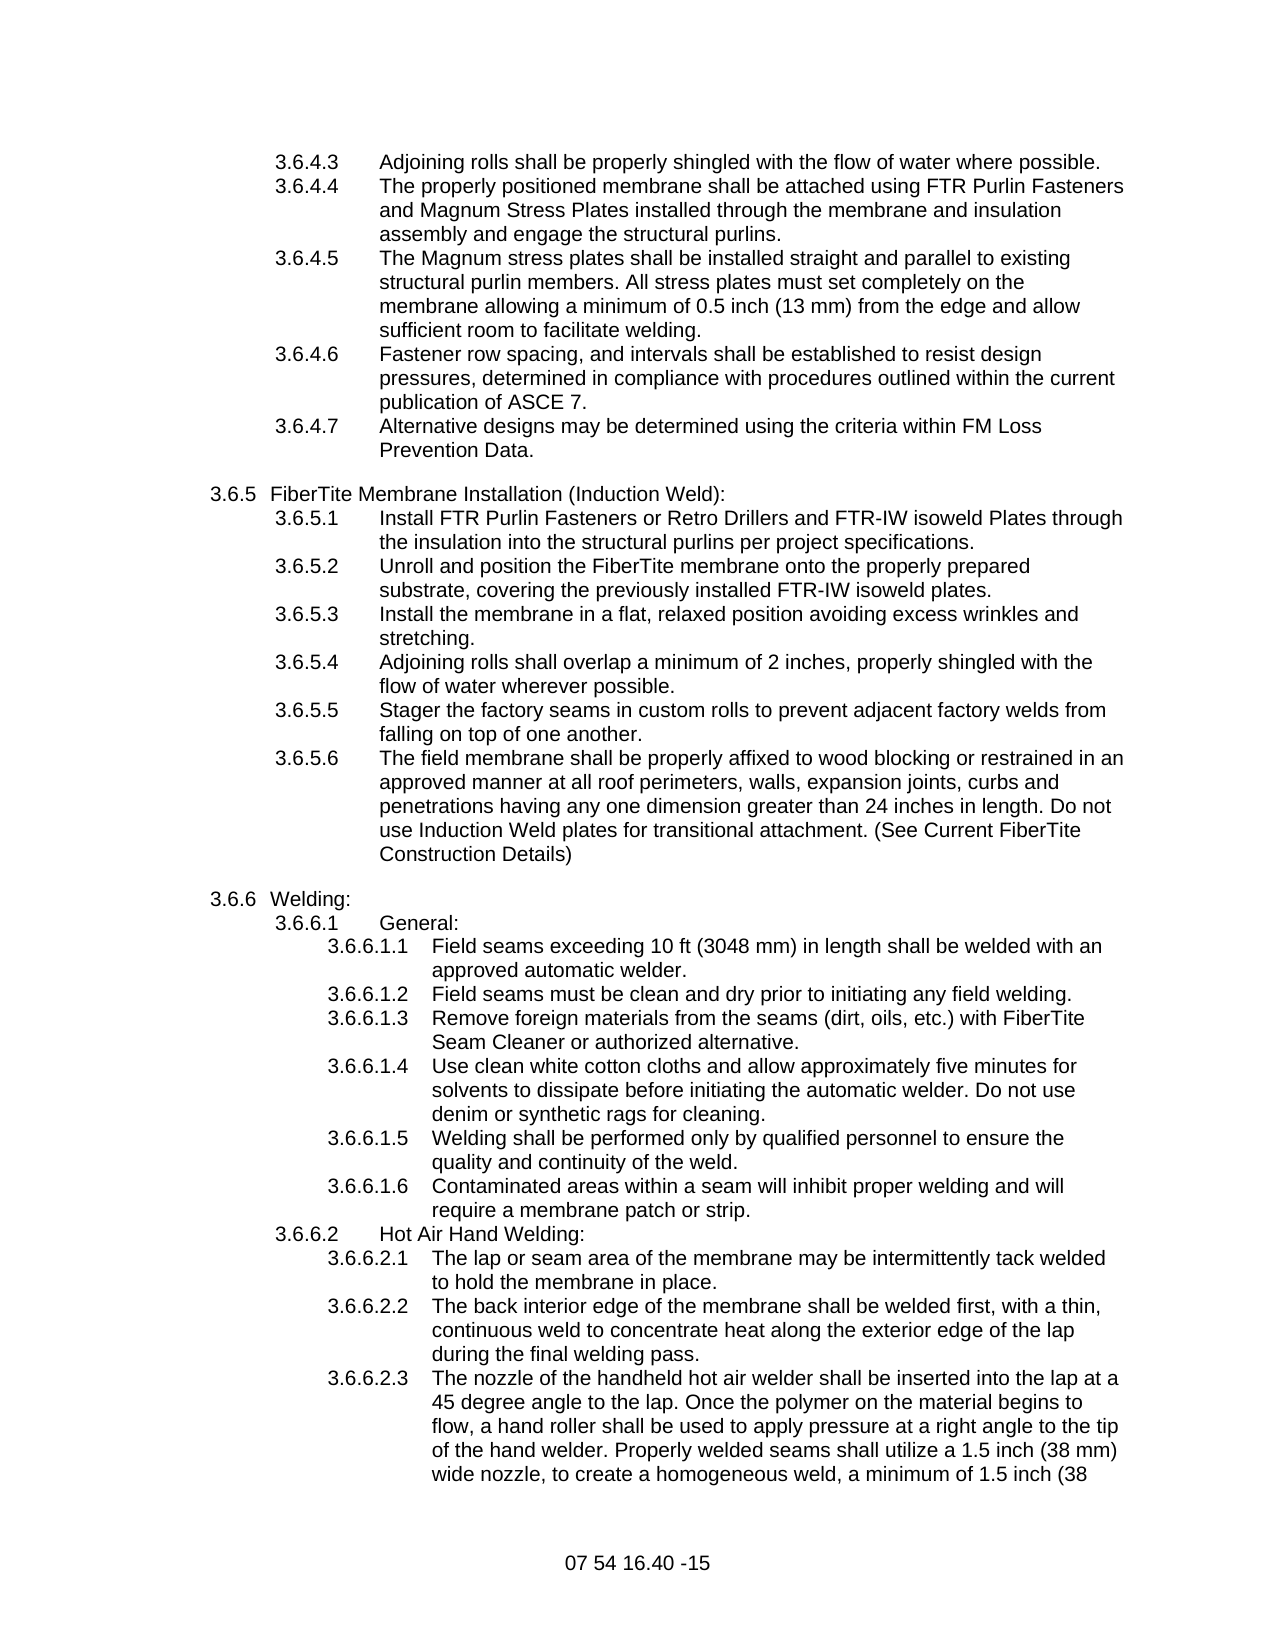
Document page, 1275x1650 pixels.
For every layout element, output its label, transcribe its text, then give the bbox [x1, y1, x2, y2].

list Welding: [210, 886, 1125, 910]
list Adjoining rolls shall be properly shingled with the flow of water where possible. [275, 150, 1125, 174]
list Alternative designs may be determined using the criteria within FM Loss Prevention Data. [275, 413, 1125, 461]
list Field seams exceeding 10 ft (3048 mm) in length shall be welded with an approved automatic welder. [327, 934, 1125, 982]
list Install the membrane in a flat, relaxed position avoiding excess wrinkles and stretching. [275, 602, 1125, 650]
list Install FTR Purlin Fasteners or Retro Drillers and FTR-IW isoweld Plates through the insulation into the structural purlins per project specifications. [275, 506, 1125, 554]
list Hot Air Hand Welding: [275, 1222, 1125, 1246]
list The field membrane shall be properly affixed to wood blocking or restrained in an approved manner at all roof perimeters, walls, expansion joints, curbs and penetrations having any one dimension greater than 24 inches in length. Do not use Induction Weld plates for transitional attachment. (See Current FiberTite Construction Details) [275, 746, 1125, 866]
list Stager the factory seams in custom rolls to prevent adjacent factory welds from falling on top of one another. [275, 698, 1125, 746]
list Welding shall be performed only by qualified personnel to ensure the quality and continuity of the weld. [327, 1126, 1125, 1174]
list The back interior edge of the membrane shall be welded first, with a thin, continuous weld to concentrate heat along the exterior edge of the lap during the final welding pass. [327, 1294, 1125, 1366]
list Adjoining rolls shall overlap a minimum of 2 inches, properly shingled with the flow of water wherever possible. [275, 650, 1125, 698]
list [327, 1366, 1125, 1485]
list Field seams must be clean and dry prior to initiating any field welding. [327, 982, 1125, 1006]
list Unroll and position the FiberTite membrane onto the properly prepared substrate, covering the previously installed FTR-IW isoweld plates. [275, 554, 1125, 602]
list FiberTite Membrane Installation (Induction Weld): [210, 482, 1125, 506]
list Fastener row spacing, and intervals shall be established to resist design pressures, determined in compliance with procedures outlined within the current publication of ASCE 7. [275, 342, 1125, 413]
list The properly positioned membrane shall be attached using FTR Purlin Fasteners and Magnum Stress Plates installed through the membrane and insulation assembly and engage the structural purlins. [275, 174, 1125, 246]
list The lap or seam area of the membrane may be intermittently tack welded to hold the membrane in place. [327, 1246, 1125, 1294]
list General: [275, 910, 1125, 934]
list The Magnum stress plates shall be installed straight and parallel to existing structural purlin members. All stress plates must set completely on the membrane allowing a minimum of 0.5 inch (13 mm) from the edge and allow sufficient room to facilitate welding. [275, 246, 1125, 342]
list Contaminated areas within a seam will inhibit proper welding and will require a membrane patch or strip. [327, 1174, 1125, 1222]
list Remove foreign materials from the seams (dirt, oils, etc.) with FiberTite Seam Cleaner or authorized alternative. [327, 1006, 1125, 1054]
list Use clean white cotton cloths and allow approximately five minutes for solvents to dissipate before initiating the automatic welder. Do not use denim or synthetic rags for cleaning. [327, 1054, 1125, 1126]
